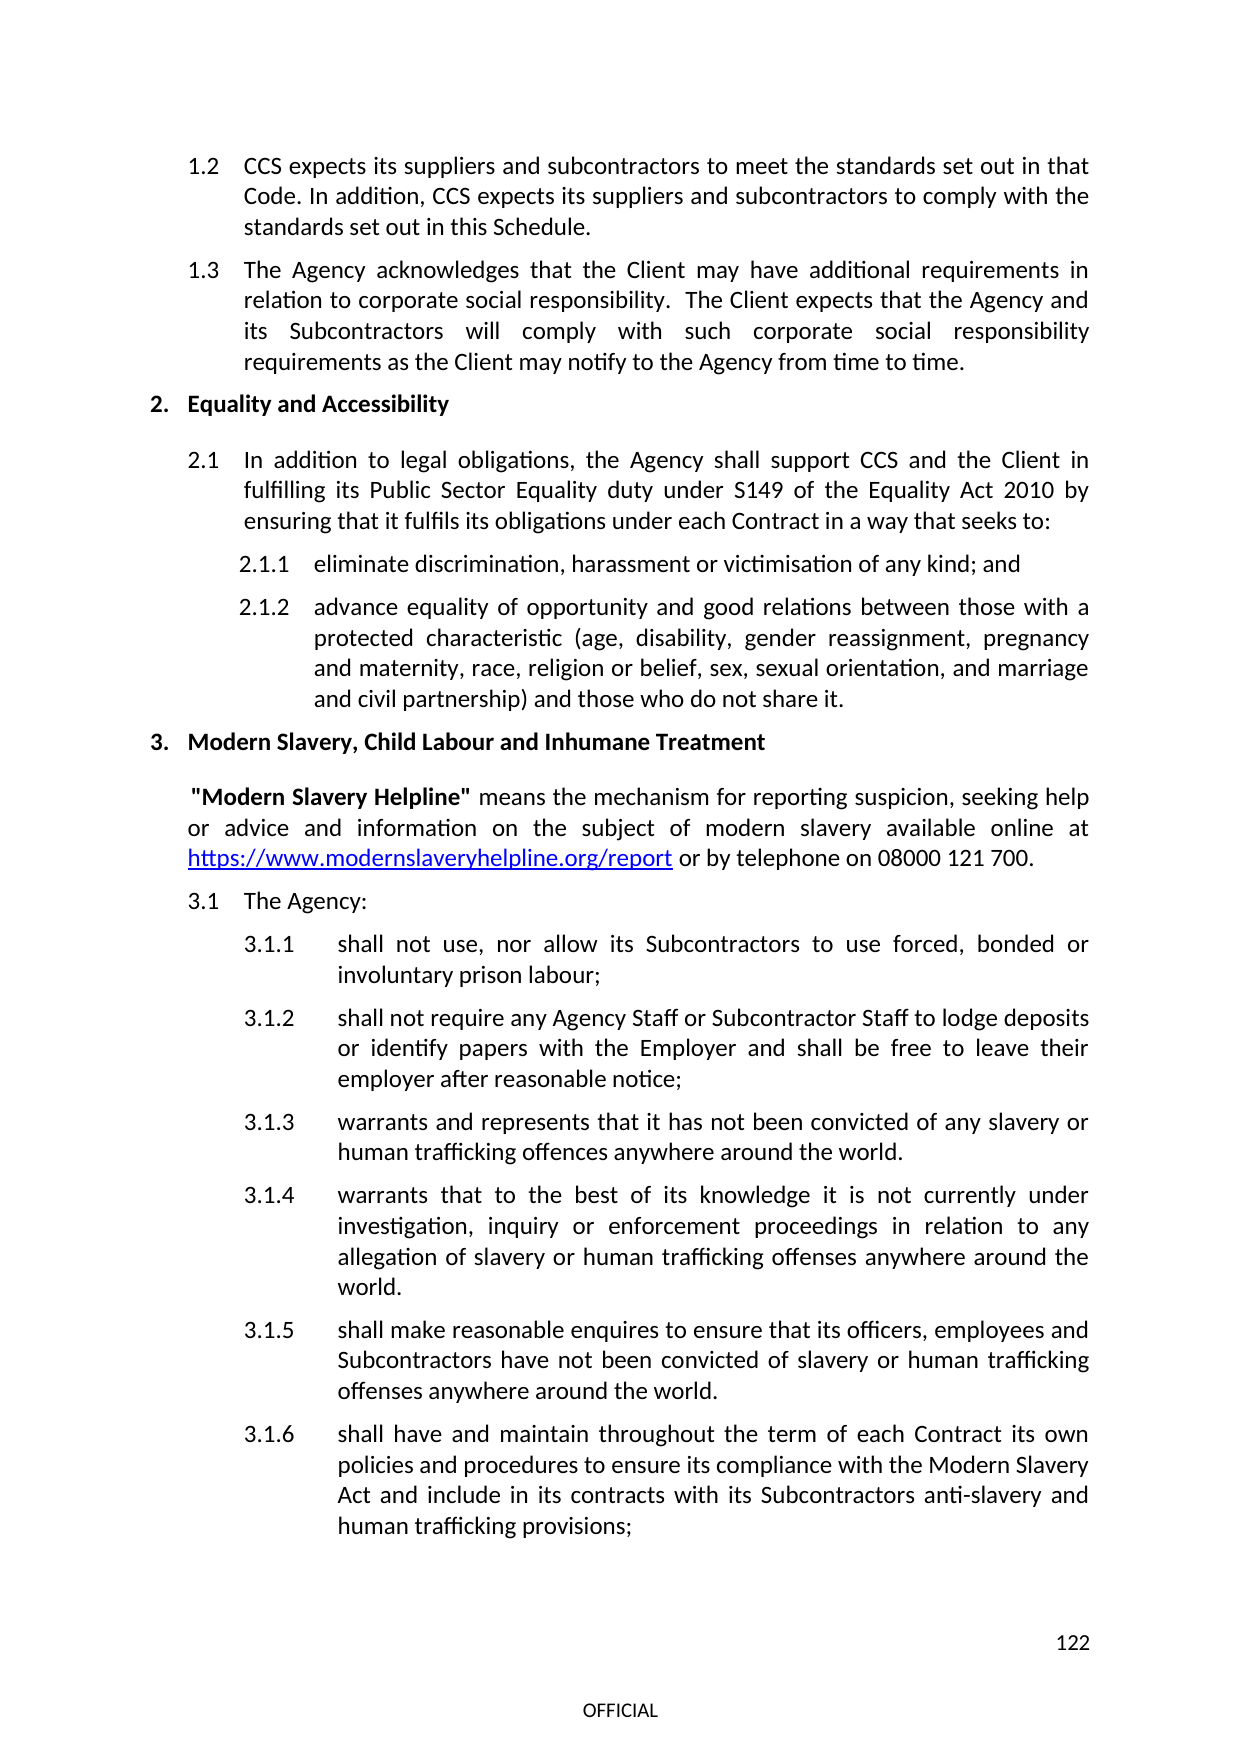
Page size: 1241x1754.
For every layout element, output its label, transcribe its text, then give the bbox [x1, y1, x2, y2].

list shall not require any Agency Staff or Subcontractor Staff to lodge deposits or identify papers with the Employer and shall be free to leave their employer after reasonable notice; [244, 1002, 1090, 1093]
list Equality and Accessibility [150, 389, 1090, 419]
list shall not use, nor allow its Subcontractors to use forced, bonded or involuntary prison labour; [244, 928, 1090, 989]
list advance equality of opportunity and good relations between those with a protected characteristic (age, disability, gender reassignment, pregnancy and maternity, race, religion or belief, sex, sexual orientation, and marriage and civil partnership) and those who do not share it. [239, 591, 1090, 713]
list In addition to legal obligations, the Agency shall support CCS and the Client in fulfilling its Public Sector Equality duty under S149 of the Equality Act 2010 by ensuring that it fulfils its obligations under each Contract in a way that seeks to: [187, 444, 1090, 536]
text "Modern Slavery Helpline" means the mechanism for reporting suspicion, seeking help or advice and information on the subject of modern slavery available online at https://www.modernslaveryhelpline.org/report or by telephone on 08000 121 700. [150, 781, 1090, 873]
list Modern Slavery, Child Labour and Inhumane Treatment [150, 726, 1090, 756]
list eliminate discrimination, harassment or victimisation of any kind; and [239, 548, 1090, 579]
list warrants and represents that it has not been convicted of any slavery or human trafficking offences anywhere around the world. [244, 1106, 1090, 1167]
list CCS expects its suppliers and subcontractors to meet the standards set out in that Code. In addition, CCS expects its suppliers and subcontractors to comply with the standards set out in this Schedule. [187, 150, 1090, 242]
list warrants that to the best of its knowledge it is not currently under investigation, inquiry or enforcement proceedings in relation to any allegation of slavery or human trafficking offenses anywhere around the world. [244, 1179, 1090, 1302]
list The Agency acknowledges that the Client may have additional requirements in relation to corporate social responsibility. The Client expects that the Agency and its Subcontractors will comply with such corporate social responsibility requirements as the Client may notify to the Agency from time to time. [187, 254, 1090, 376]
list shall have and maintain throughout the term of each Contract its own policies and procedures to ensure its compliance with the Modern Slavery Act and include in its contracts with its Subcontractors anti-slavery and human trafficking provisions; [244, 1418, 1090, 1540]
list shall make reasonable enquires to ensure that its officers, employees and Subcontractors have not been convicted of slavery or human trafficking offenses anywhere around the world. [244, 1314, 1090, 1406]
list The Agency: [187, 885, 1090, 916]
